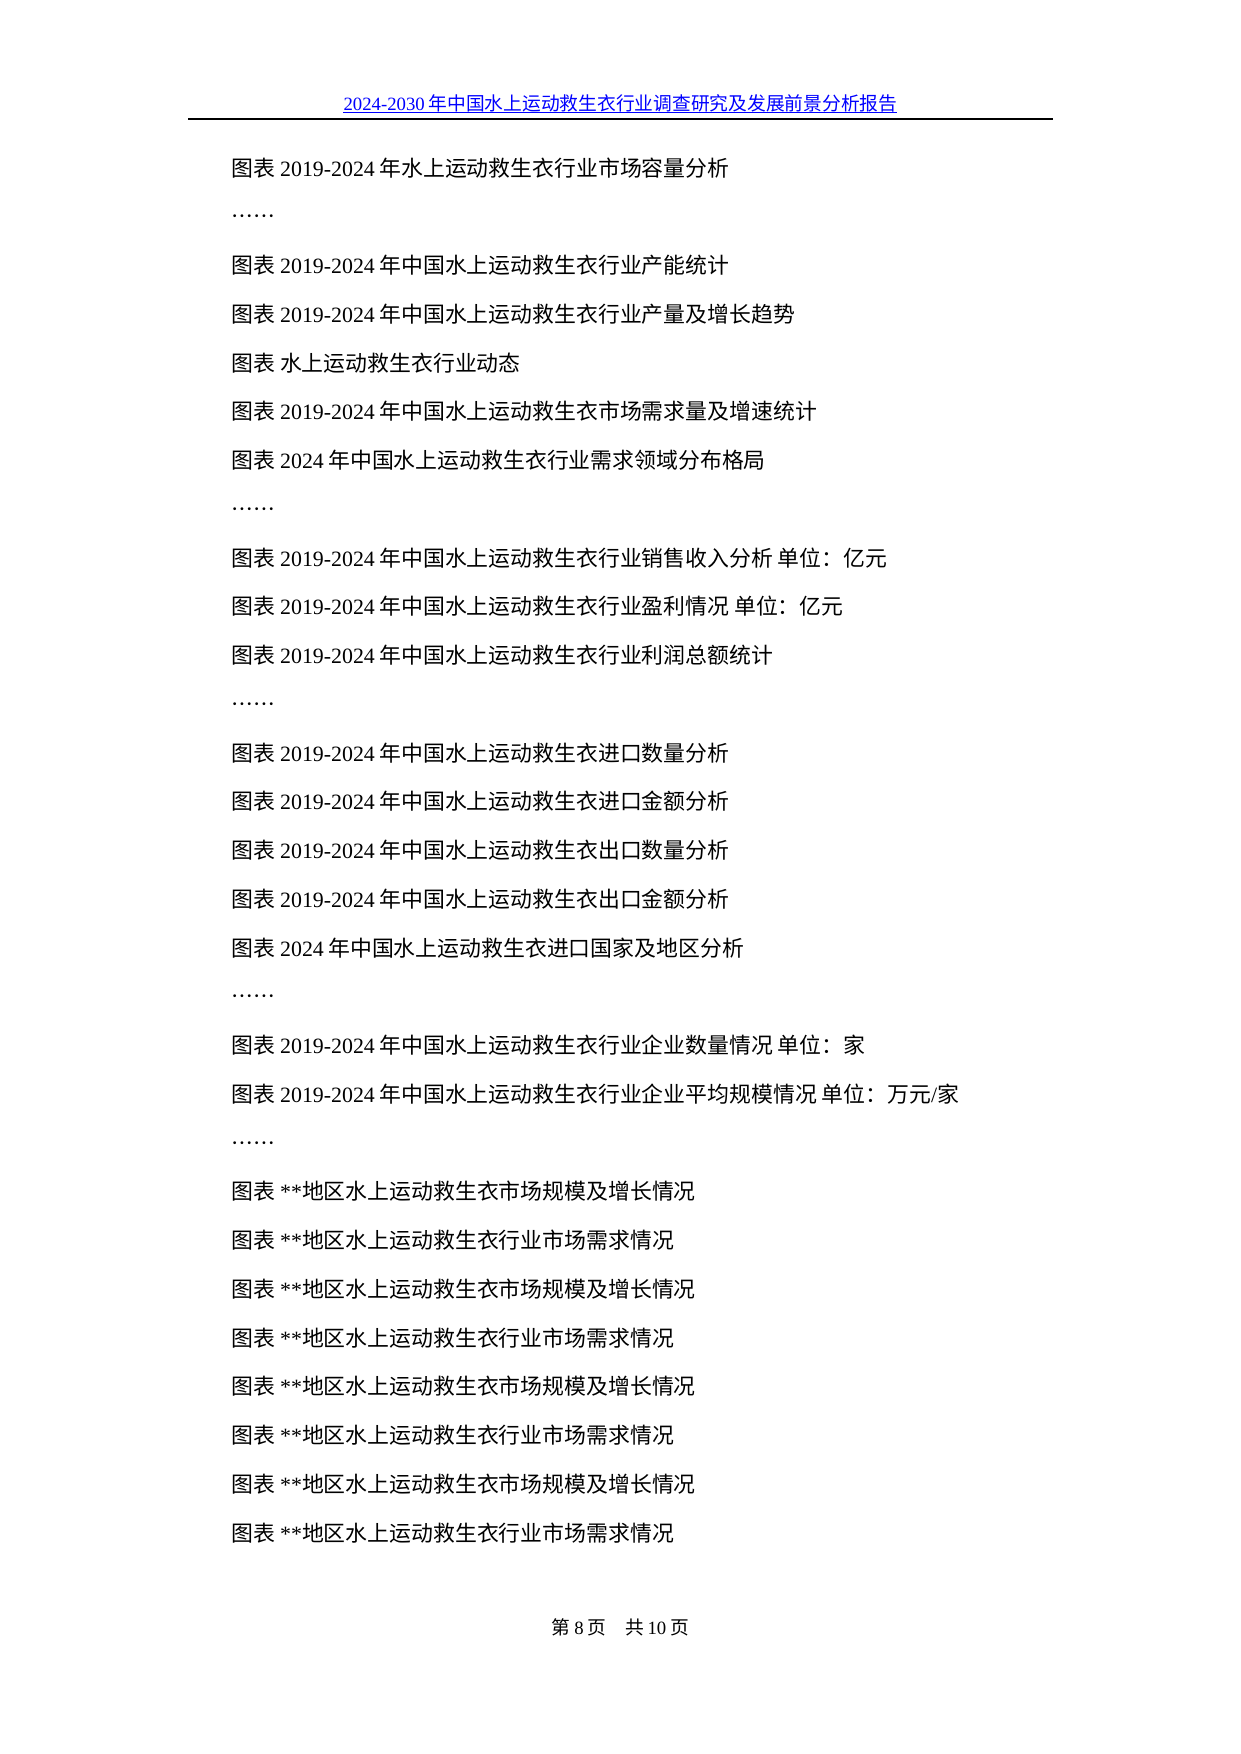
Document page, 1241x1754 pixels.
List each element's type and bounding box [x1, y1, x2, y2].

text [187, 150, 1053, 1548]
